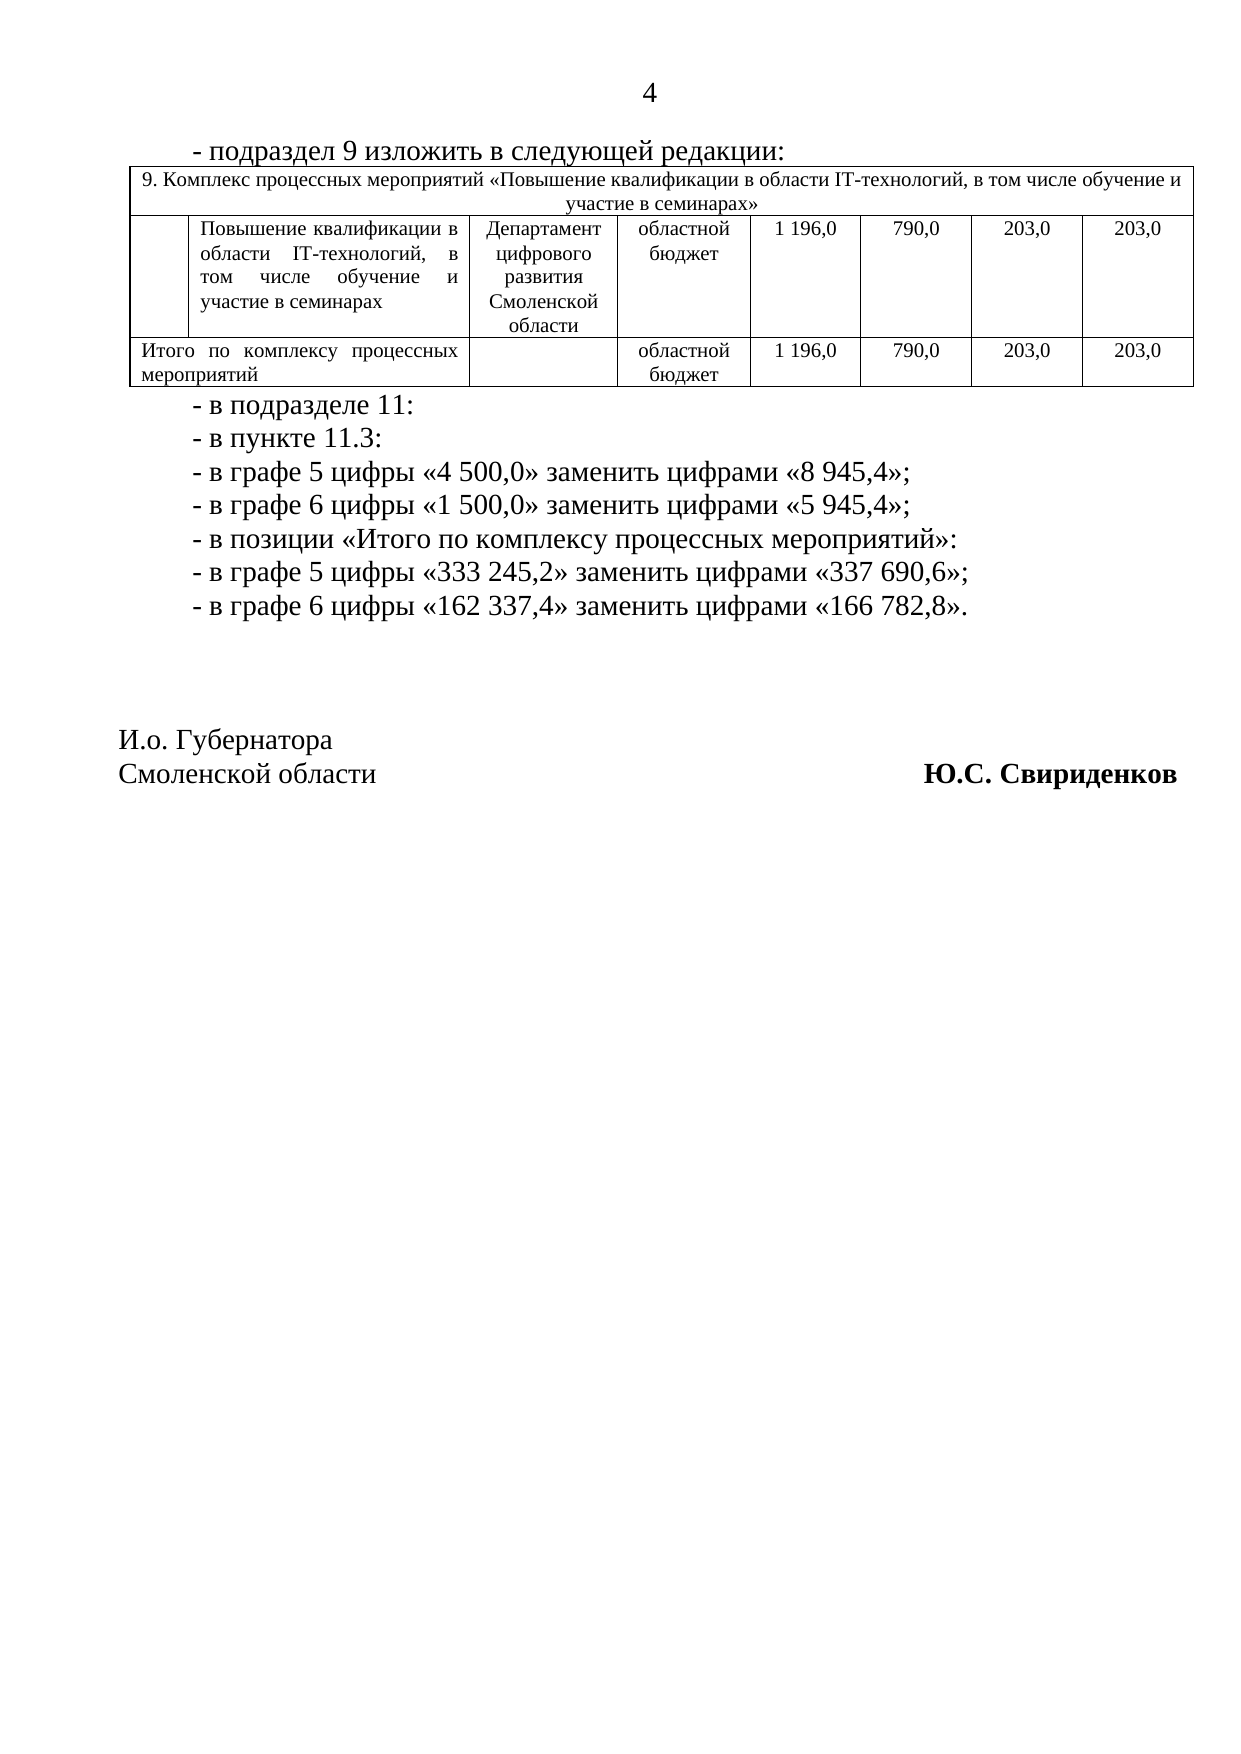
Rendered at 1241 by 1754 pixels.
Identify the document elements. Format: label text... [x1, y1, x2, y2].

text - в позиции «Итого по комплексу процессных мероприятий»: [118, 521, 1181, 554]
text - подраздел 9 изложить в следующей редакции: [118, 133, 1181, 166]
table_cell областной бюджет [618, 216, 750, 337]
table_header 9. Комплекс процессных мероприятий «Повышение квалификации в области IT-технологий, в том числе обучение и участие в семинарах» [131, 167, 1193, 215]
text - в графе 6 цифры «162 337,4» заменить цифрами «166 782,8». [118, 588, 1181, 622]
table_cell областной бюджет [618, 338, 750, 386]
table_cell 203,0 [1083, 338, 1193, 386]
text И.о. Губернатора [118, 722, 1167, 756]
text - в подразделе 11: [118, 387, 1181, 420]
table_cell 790,0 [861, 216, 971, 337]
table_cell [470, 338, 617, 386]
table_cell Департамент цифрового развития Смоленской области [470, 216, 617, 337]
table_cell Повышение квалификации в области IT-технологий, в том числе обучение и участие в семинарах [189, 216, 469, 337]
table_cell 203,0 [1083, 216, 1193, 337]
text - в графе 5 цифры «333 245,2» заменить цифрами «337 690,6»; [118, 554, 1181, 588]
table_cell 1 196,0 [751, 338, 860, 386]
text - в пункте 11.3: [118, 420, 1181, 454]
table_cell 203,0 [972, 338, 1082, 386]
table_cell 1 196,0 [751, 216, 860, 337]
table_cell 790,0 [861, 338, 971, 386]
table_cell Итого по комплексу процессных мероприятий [131, 338, 469, 386]
table_cell [131, 216, 188, 337]
text - в графе 6 цифры «1 500,0» заменить цифрами «5 945,4»; [118, 487, 1181, 521]
text - в графе 5 цифры «4 500,0» заменить цифрами «8 945,4»; [118, 454, 1181, 487]
table_cell 203,0 [972, 216, 1082, 337]
text Смоленской области Ю.С. Свириденков [118, 756, 1181, 789]
